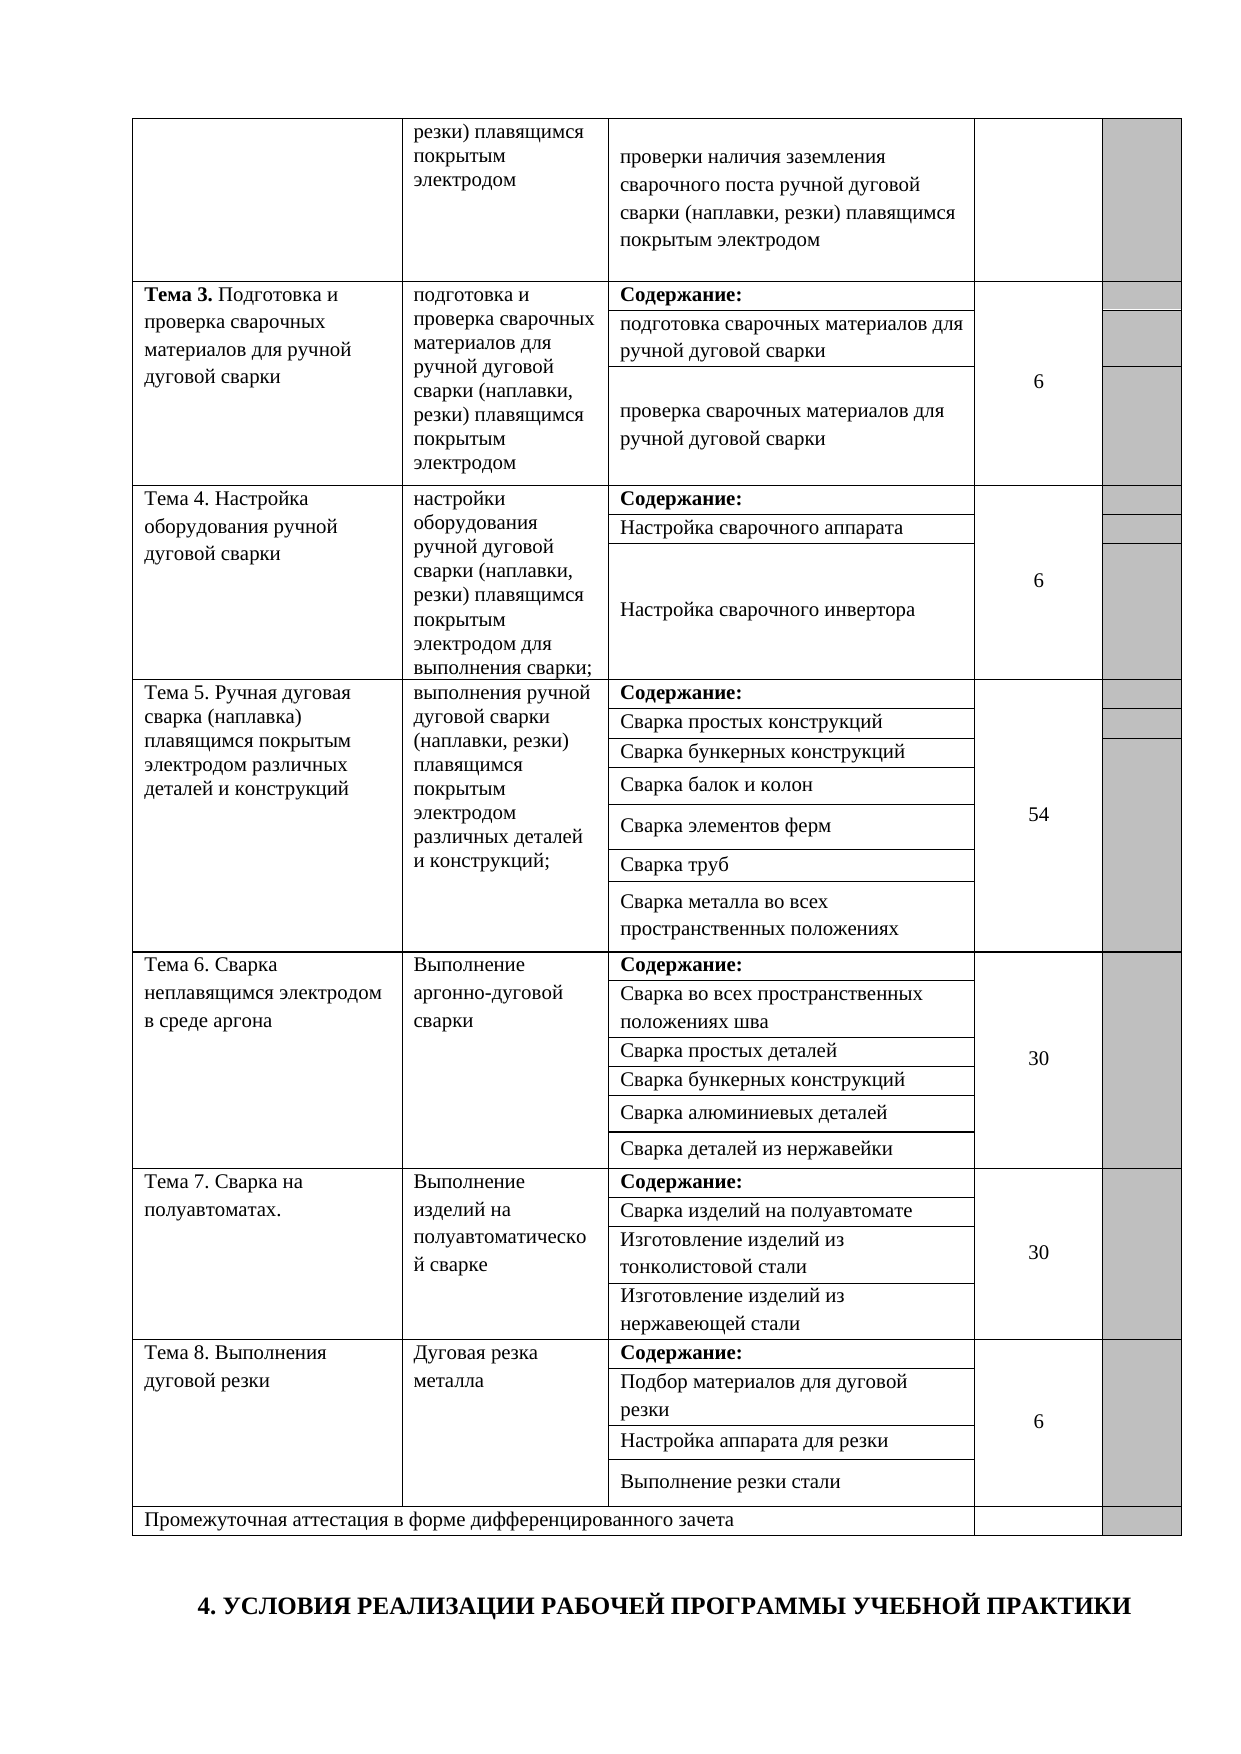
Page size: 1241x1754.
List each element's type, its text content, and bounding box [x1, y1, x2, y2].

table_cell [1103, 1169, 1181, 1339]
table_cell настройки оборудования ручной дуговой сварки (наплавки, резки) плавящимся покрытым электродом для выполнения сварки; [403, 486, 608, 679]
table_cell Изготовление изделий из тонколистовой стали [609, 1227, 974, 1282]
table_cell Сварка изделий на полуавтомате [609, 1198, 974, 1226]
table_cell [1103, 282, 1181, 309]
table_cell Тема 4. Настройка оборудования ручной дуговой сварки [133, 486, 402, 679]
table_cell [1103, 739, 1181, 951]
table_cell Сварка элементов ферм [609, 805, 974, 849]
table_cell 30 [975, 953, 1102, 1168]
text 4. УСЛОВИЯ РЕАЛИЗАЦИИ РАБОЧЕЙ ПРОГРАММЫ УЧЕБНОЙ ПРАКТИКИ [177, 1591, 1152, 1620]
table_cell Сварка во всех пространственных положениях шва [609, 981, 974, 1037]
table_cell подготовка и проверка сварочных материалов для ручной дуговой сварки (наплавки, резки) плавящимся покрытым электродом [403, 282, 608, 485]
table_cell Тема 5. Ручная дуговая сварка (наплавка) плавящимся покрытым электродом различных деталей и конструкций [133, 680, 402, 951]
table_cell 6 [975, 486, 1102, 679]
table_cell Выполнение аргонно-дуговой сварки [403, 953, 608, 1168]
table_cell Сварка простых конструкций [609, 709, 974, 738]
table_cell Промежуточная аттестация в форме дифференцированного зачета [133, 1507, 974, 1535]
table_cell проверки наличия заземления сварочного поста ручной дуговой сварки (наплавки, резки) плавящимся покрытым электродом [609, 119, 974, 281]
table_cell [1103, 544, 1181, 679]
table_cell Содержание: [609, 1340, 974, 1368]
table_cell Сварка бункерных конструкций [609, 739, 974, 767]
table_cell [1103, 486, 1181, 514]
table_cell Сварка деталей из нержавейки [609, 1133, 974, 1168]
table_cell [1103, 680, 1181, 708]
table_cell проверка сварочных материалов для ручной дуговой сварки [609, 367, 974, 485]
table_cell Изготовление изделий из нержавеющей стали [609, 1284, 974, 1339]
table_cell Сварка алюминиевых деталей [609, 1096, 974, 1131]
table_cell Содержание: [609, 486, 974, 514]
table_cell Тема 3. Подготовка и проверка сварочных материалов для ручной дуговой сварки [133, 282, 402, 485]
table_cell выполнения ручной дуговой сварки (наплавки, резки) плавящимся покрытым электродом различных деталей и конструкций; [403, 680, 608, 951]
table_cell Содержание: [609, 953, 974, 980]
table_cell Выполнение изделий на полуавтоматической сварке [403, 1169, 608, 1339]
table_cell Содержание: [609, 1169, 974, 1197]
table_cell 6 [975, 1340, 1102, 1506]
table_cell 54 [975, 680, 1102, 951]
table_cell Сварка бункерных конструкций [609, 1067, 974, 1095]
table_cell Тема 8. Выполнения дуговой резки [133, 1340, 402, 1506]
table_cell [1103, 1507, 1181, 1535]
table_cell Выполнение резки стали [609, 1460, 974, 1506]
table_cell [1103, 709, 1181, 738]
table_cell [975, 1507, 1102, 1535]
table_cell подготовка сварочных материалов для ручной дуговой сварки [609, 311, 974, 366]
table_cell Настройка аппарата для резки [609, 1426, 974, 1459]
table_cell 30 [975, 1169, 1102, 1339]
table_cell Сварка балок и колон [609, 768, 974, 804]
table_cell [1103, 367, 1181, 485]
table_cell [1103, 953, 1181, 1168]
table_cell [1103, 119, 1181, 281]
table_cell Содержание: [609, 282, 974, 309]
table_cell Подбор материалов для дуговой резки [609, 1369, 974, 1424]
table_cell [1103, 311, 1181, 366]
table_cell Сварка металла во всех пространственных положениях [609, 882, 974, 951]
table_cell Настройка сварочного инвертора [609, 544, 974, 679]
table_cell Настройка сварочного аппарата [609, 515, 974, 543]
table_cell Тема 7. Сварка на полуавтоматах. [133, 1169, 402, 1339]
table_cell Содержание: [609, 680, 974, 708]
table_cell [1103, 515, 1181, 543]
table_cell Тема 6. Сварка неплавящимся электродом в среде аргона [133, 953, 402, 1168]
table_cell 6 [975, 282, 1102, 485]
table_cell Сварка простых деталей [609, 1038, 974, 1066]
table_cell Сварка труб [609, 850, 974, 881]
table_cell [1103, 1340, 1181, 1506]
table_cell Дуговая резка металла [403, 1340, 608, 1506]
